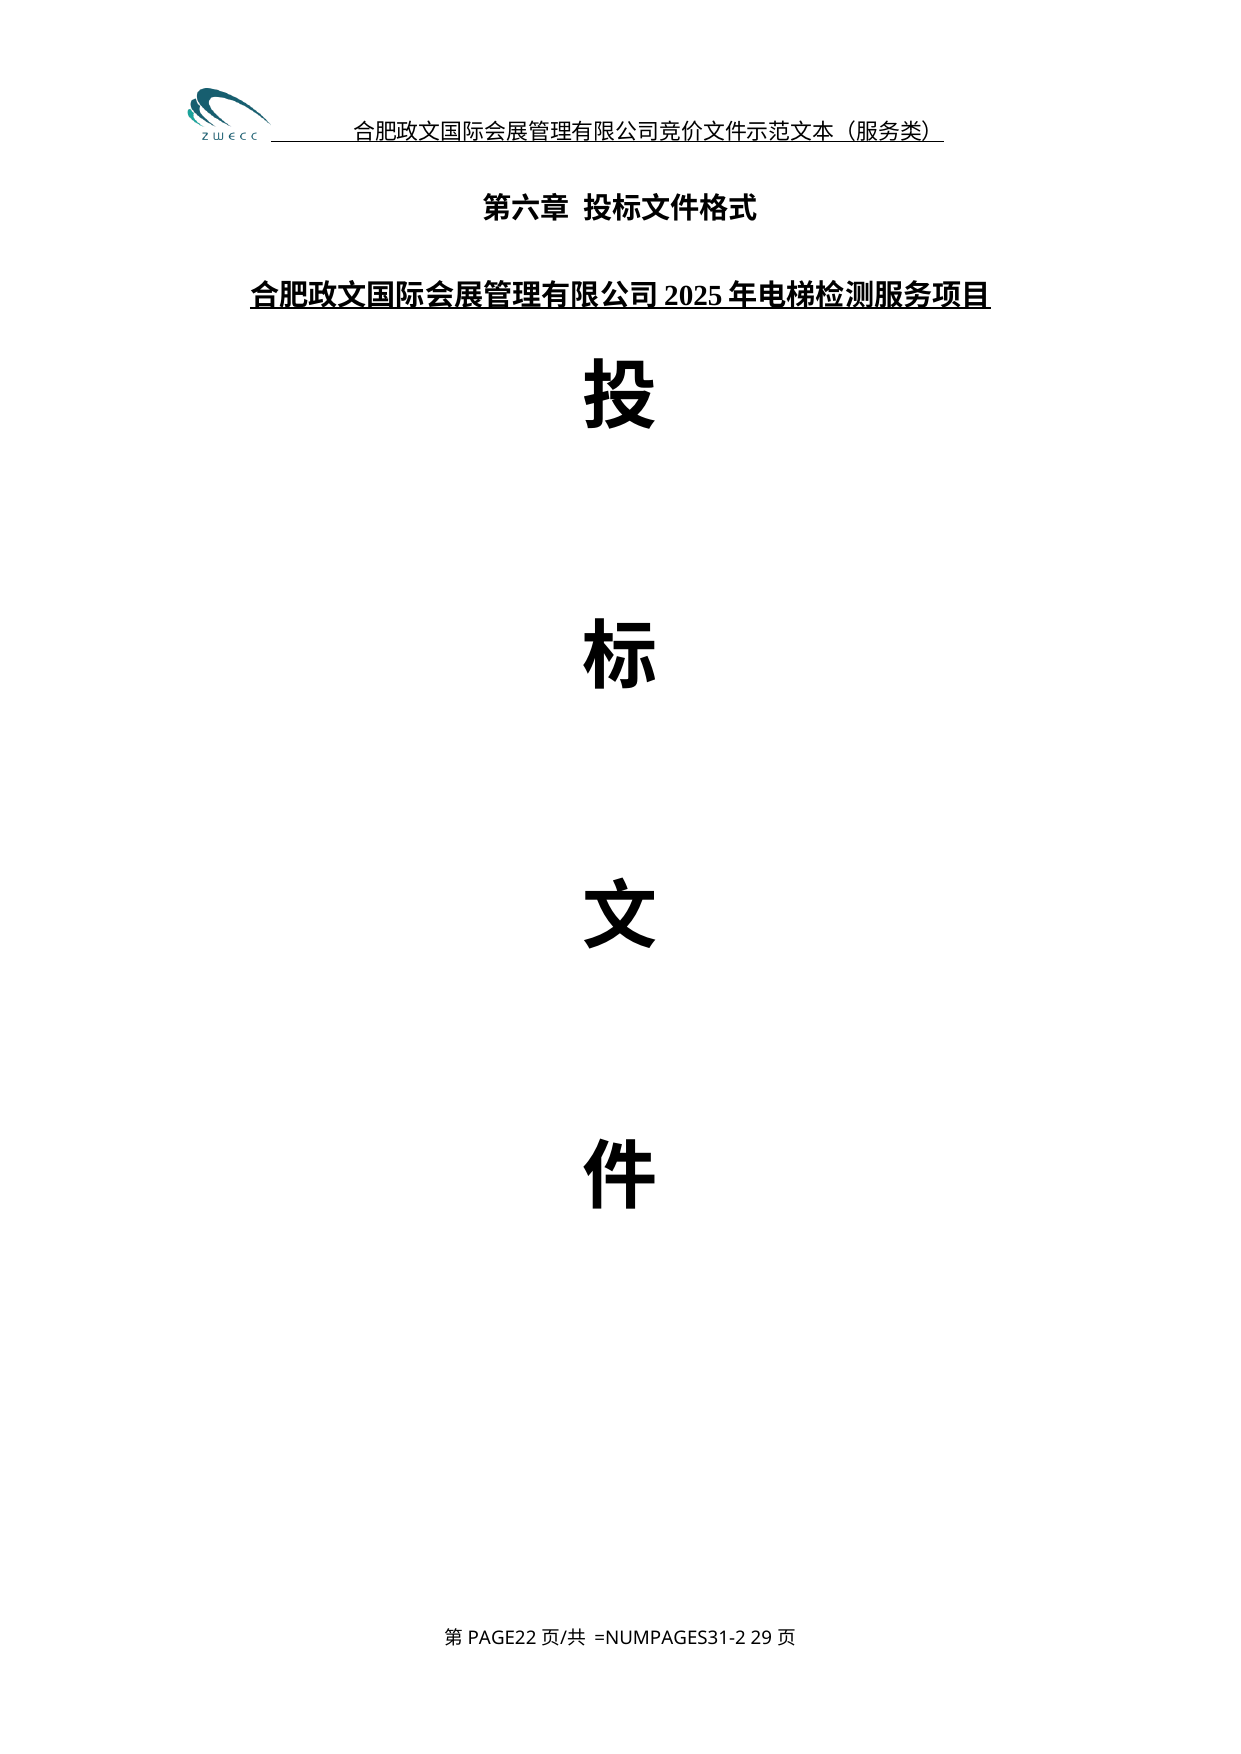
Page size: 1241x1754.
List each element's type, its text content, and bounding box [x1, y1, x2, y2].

text 第六章 投标文件格式 [187, 173, 1053, 238]
text 投 [187, 325, 1053, 455]
text 件 [187, 1105, 1053, 1235]
picture [187, 88, 271, 140]
text 合肥政文国际会展管理有限公司2025年电梯检测服务项目 [187, 260, 1053, 325]
text 文 [187, 845, 1053, 975]
text 标 [187, 585, 1053, 715]
